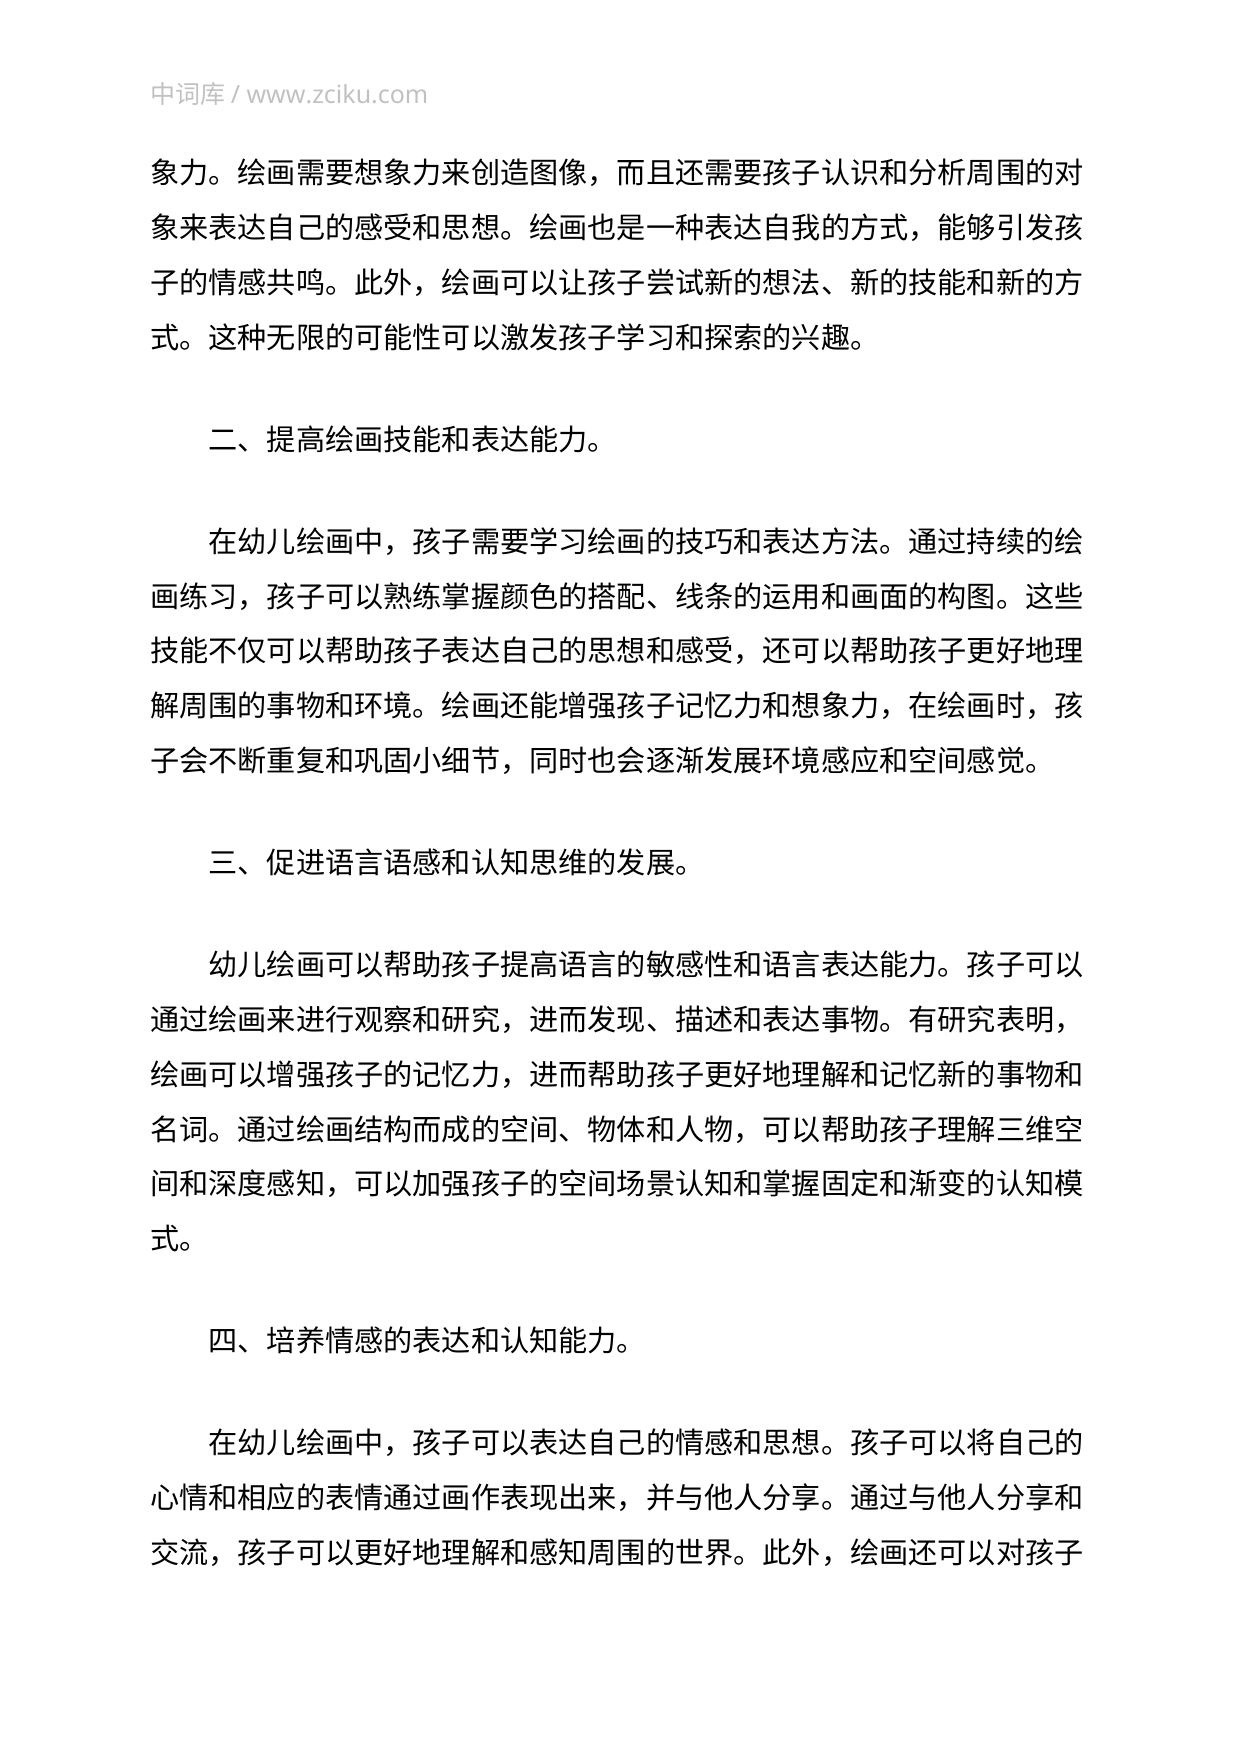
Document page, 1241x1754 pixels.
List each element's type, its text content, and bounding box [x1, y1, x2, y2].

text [150, 150, 1090, 357]
text 四、培养情感的表达和认知能力。 [150, 1318, 1090, 1360]
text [150, 1419, 1090, 1571]
text 三、促进语言语感和认知思维的发展。 [150, 839, 1090, 882]
text 在幼儿绘画中，孩子需要学习绘画的技巧和表达方法。通过持续的绘画练习，孩子可以熟练掌握颜色的搭配、线条的运用和画面的构图。这些技能不仅可以帮助孩子表达自己的思想和感受，还可以帮助孩子更好地理解周围的事物和环境。绘画还能增强孩子记忆力和想象力，在绘画时，孩子会不断重复和巩固小细节，同时也会逐渐发展环境感应和空间感觉。 [150, 518, 1090, 780]
text 幼儿绘画可以帮助孩子提高语言的敏感性和语言表达能力。孩子可以通过绘画来进行观察和研究，进而发现、描述和表达事物。有研究表明，绘画可以增强孩子的记忆力，进而帮助孩子更好地理解和记忆新的事物和名词。通过绘画结构而成的空间、物体和人物，可以帮助孩子理解三维空间和深度感知，可以加强孩子的空间场景认知和掌握固定和渐变的认知模式。 [150, 941, 1090, 1258]
text 二、提高绘画技能和表达能力。 [150, 416, 1090, 459]
